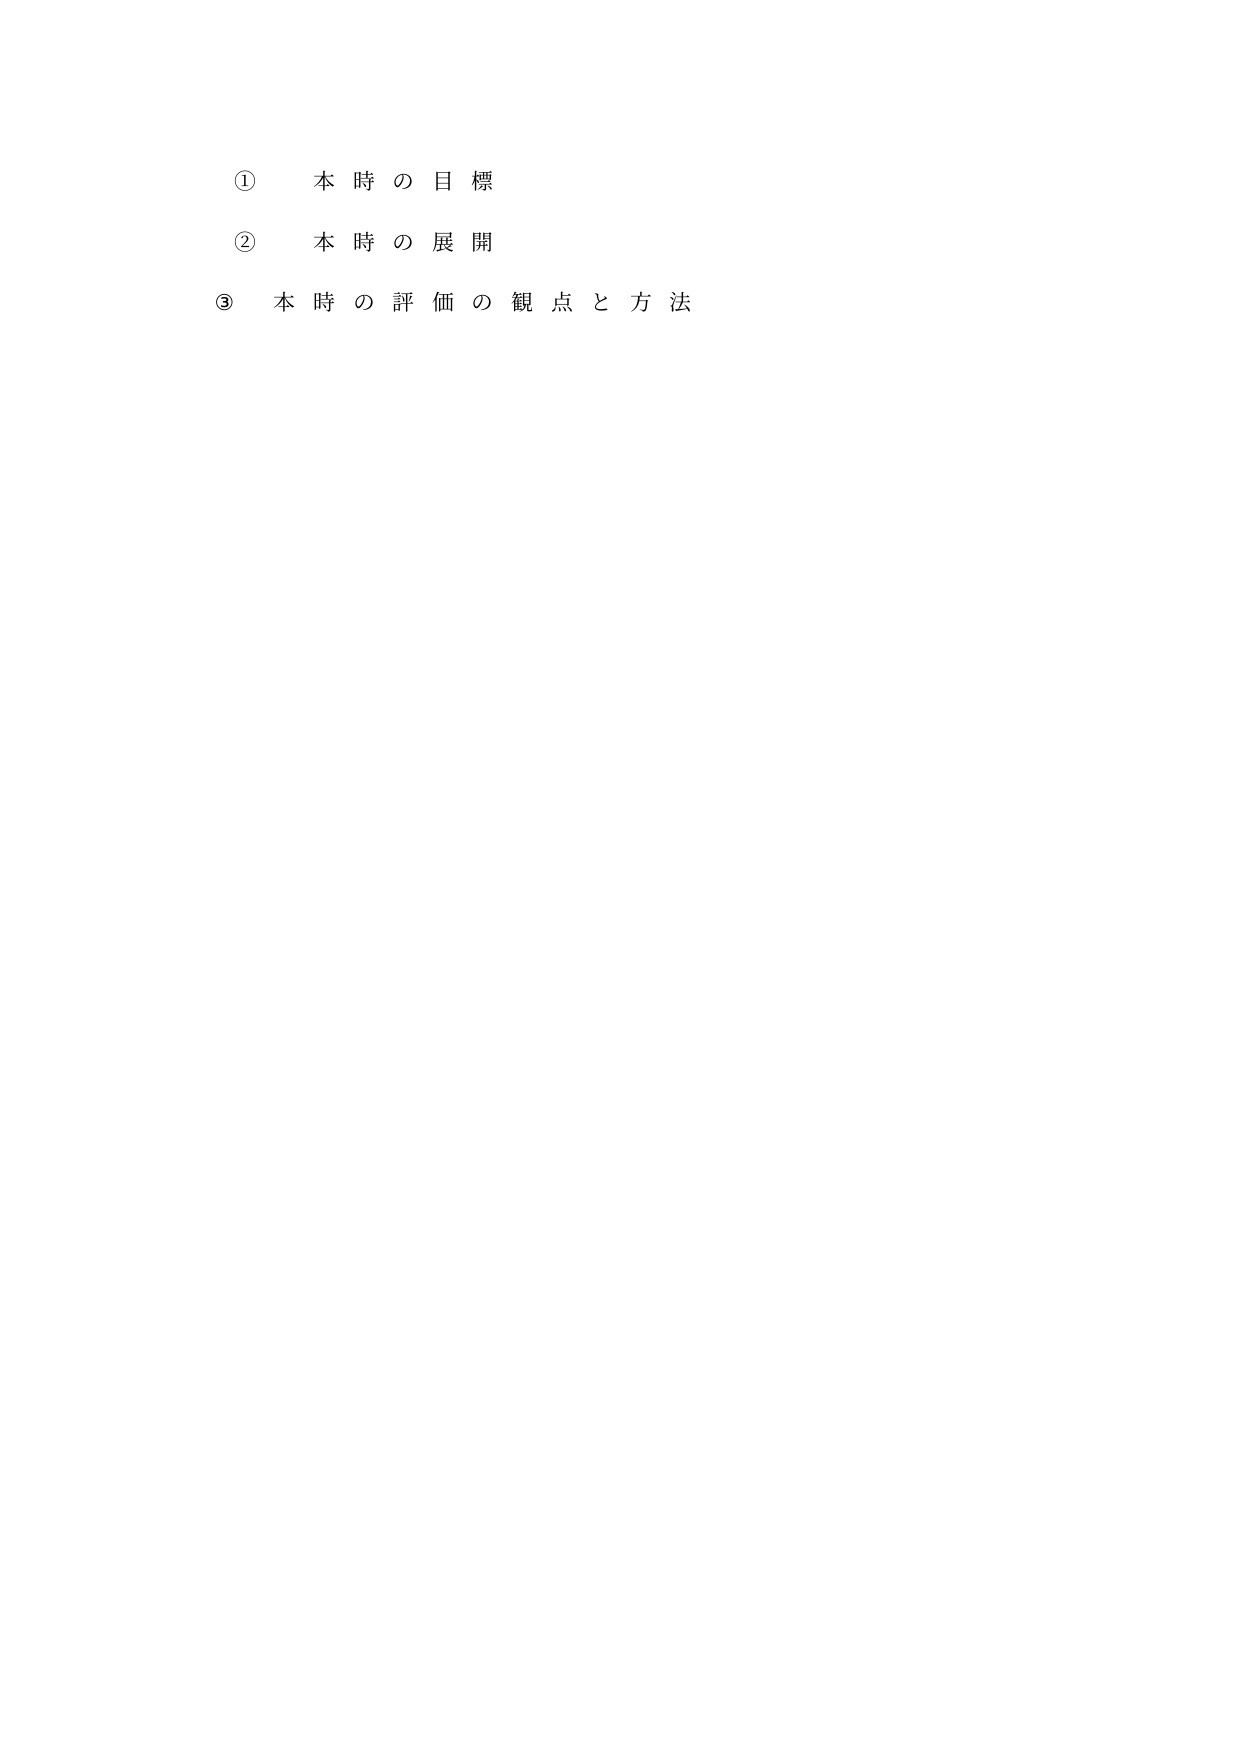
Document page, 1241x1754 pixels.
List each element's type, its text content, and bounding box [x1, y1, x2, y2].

text ① 本時の目標 [155, 149, 1085, 210]
text ③ 本時の評価の観点と方法 [155, 271, 1085, 331]
text ② 本時の展開 [155, 210, 1085, 271]
